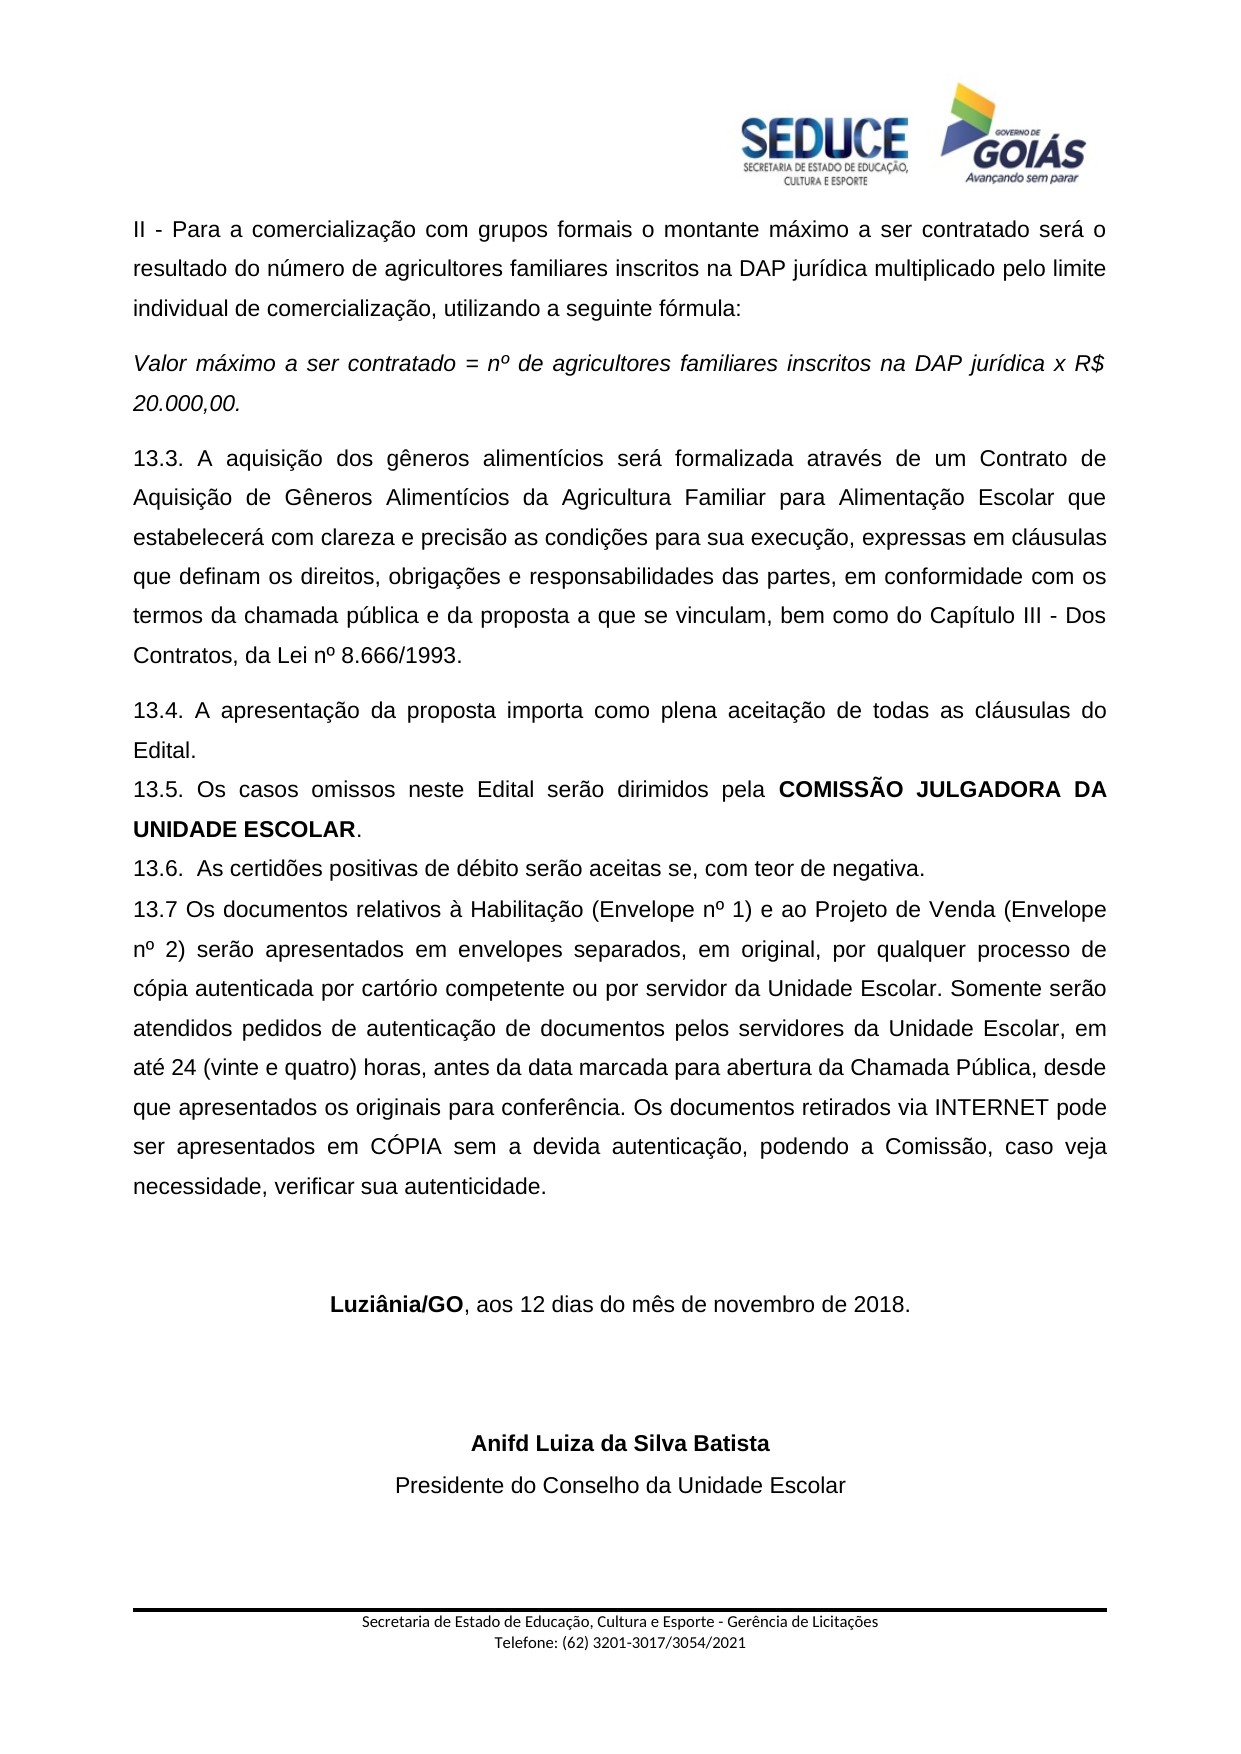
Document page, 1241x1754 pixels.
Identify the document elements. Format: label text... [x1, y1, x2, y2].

text 13.4. A apresentação da proposta importa como plena aceitação de todas as cláusulas do Edital. [133, 697, 1107, 763]
picture [726, 73, 1108, 216]
text Anifd Luiza da Silva Batista [133, 1430, 1107, 1457]
text 13.5. Os casos omissos neste Edital serão dirimidos pela COMISSÃO JULGADORA DA UNIDADE ESCOLAR. [133, 776, 1107, 842]
text Valor máximo a ser contratado = nº de agricultores familiares inscritos na DAP jurídica x R$ 20.000,00. [133, 350, 1107, 416]
text 13.6. As certidões positivas de débito serão aceitas se, com teor de negativa. [133, 855, 1107, 881]
text Presidente do Conselho da Unidade Escolar [133, 1472, 1107, 1498]
text 13.7 Os documentos relativos à Habilitação (Envelope nº 1) e ao Projeto de Venda (Envelope nº 2) serão apresentados em envelopes separados, em original, por qualquer processo de cópia autenticada por cartório competente ou por servidor da Unidade Escolar. Somente serão atendidos pedidos de autenticação de documentos pelos servidores da Unidade Escolar, em até 24 (vinte e quatro) horas, antes da data marcada para abertura da Chamada Pública, desde que apresentados os originais para conferência. Os documentos retirados via INTERNET pode ser apresentados em CÓPIA sem a devida autenticação, podendo a Comissão, caso veja necessidade, verificar sua autenticidade. [133, 896, 1107, 1199]
text 13.3. A aquisição dos gêneros alimentícios será formalizada através de um Contrato de Aquisição de Gêneros Alimentícios da Agricultura Familiar para Alimentação Escolar que estabelecerá com clareza e precisão as condições para sua execução, expressas em cláusulas que definam os direitos, obrigações e responsabilidades das partes, em conformidade com os termos da chamada pública e da proposta a que se vinculam, bem como do Capítulo III - Dos Contratos, da Lei nº 8.666/1993. [133, 444, 1107, 668]
text II - Para a comercialização com grupos formais o montante máximo a ser contratado será o resultado do número de agricultores familiares inscritos na DAP jurídica multiplicado pelo limite individual de comercialização, utilizando a seguinte fórmula: [133, 216, 1107, 321]
text Luziânia/GO, aos 12 dias do mês de novembro de 2018. [133, 1291, 1107, 1317]
